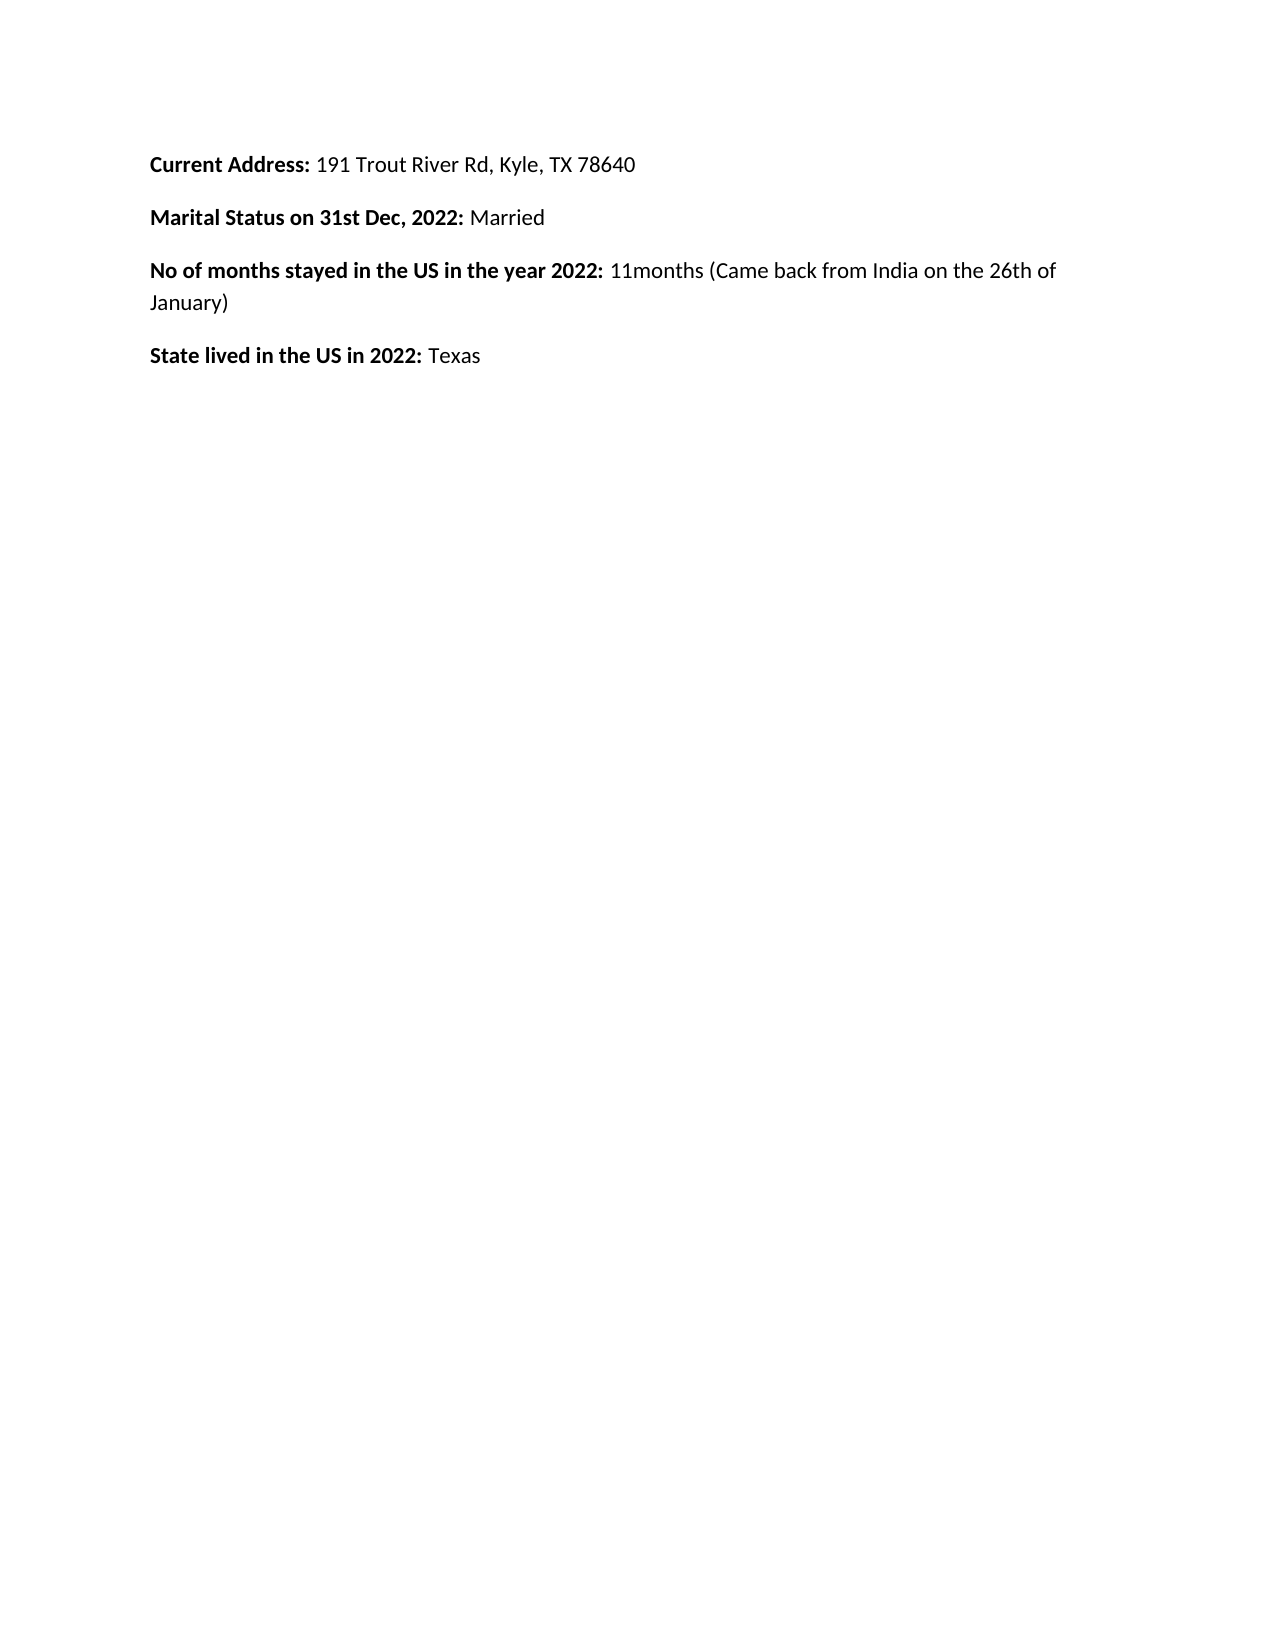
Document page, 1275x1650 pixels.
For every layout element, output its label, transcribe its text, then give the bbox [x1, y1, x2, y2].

text No of months stayed in the US in the year 2022: 11months (Came back from India on the 26th of January) [150, 256, 1125, 316]
text Current Address: 191 Trout River Rd, Kyle, TX 78640 [150, 150, 1125, 178]
text State lived in the US in 2022: Texas [150, 341, 1125, 369]
text Marital Status on 31st Dec, 2022: Married [150, 203, 1125, 231]
